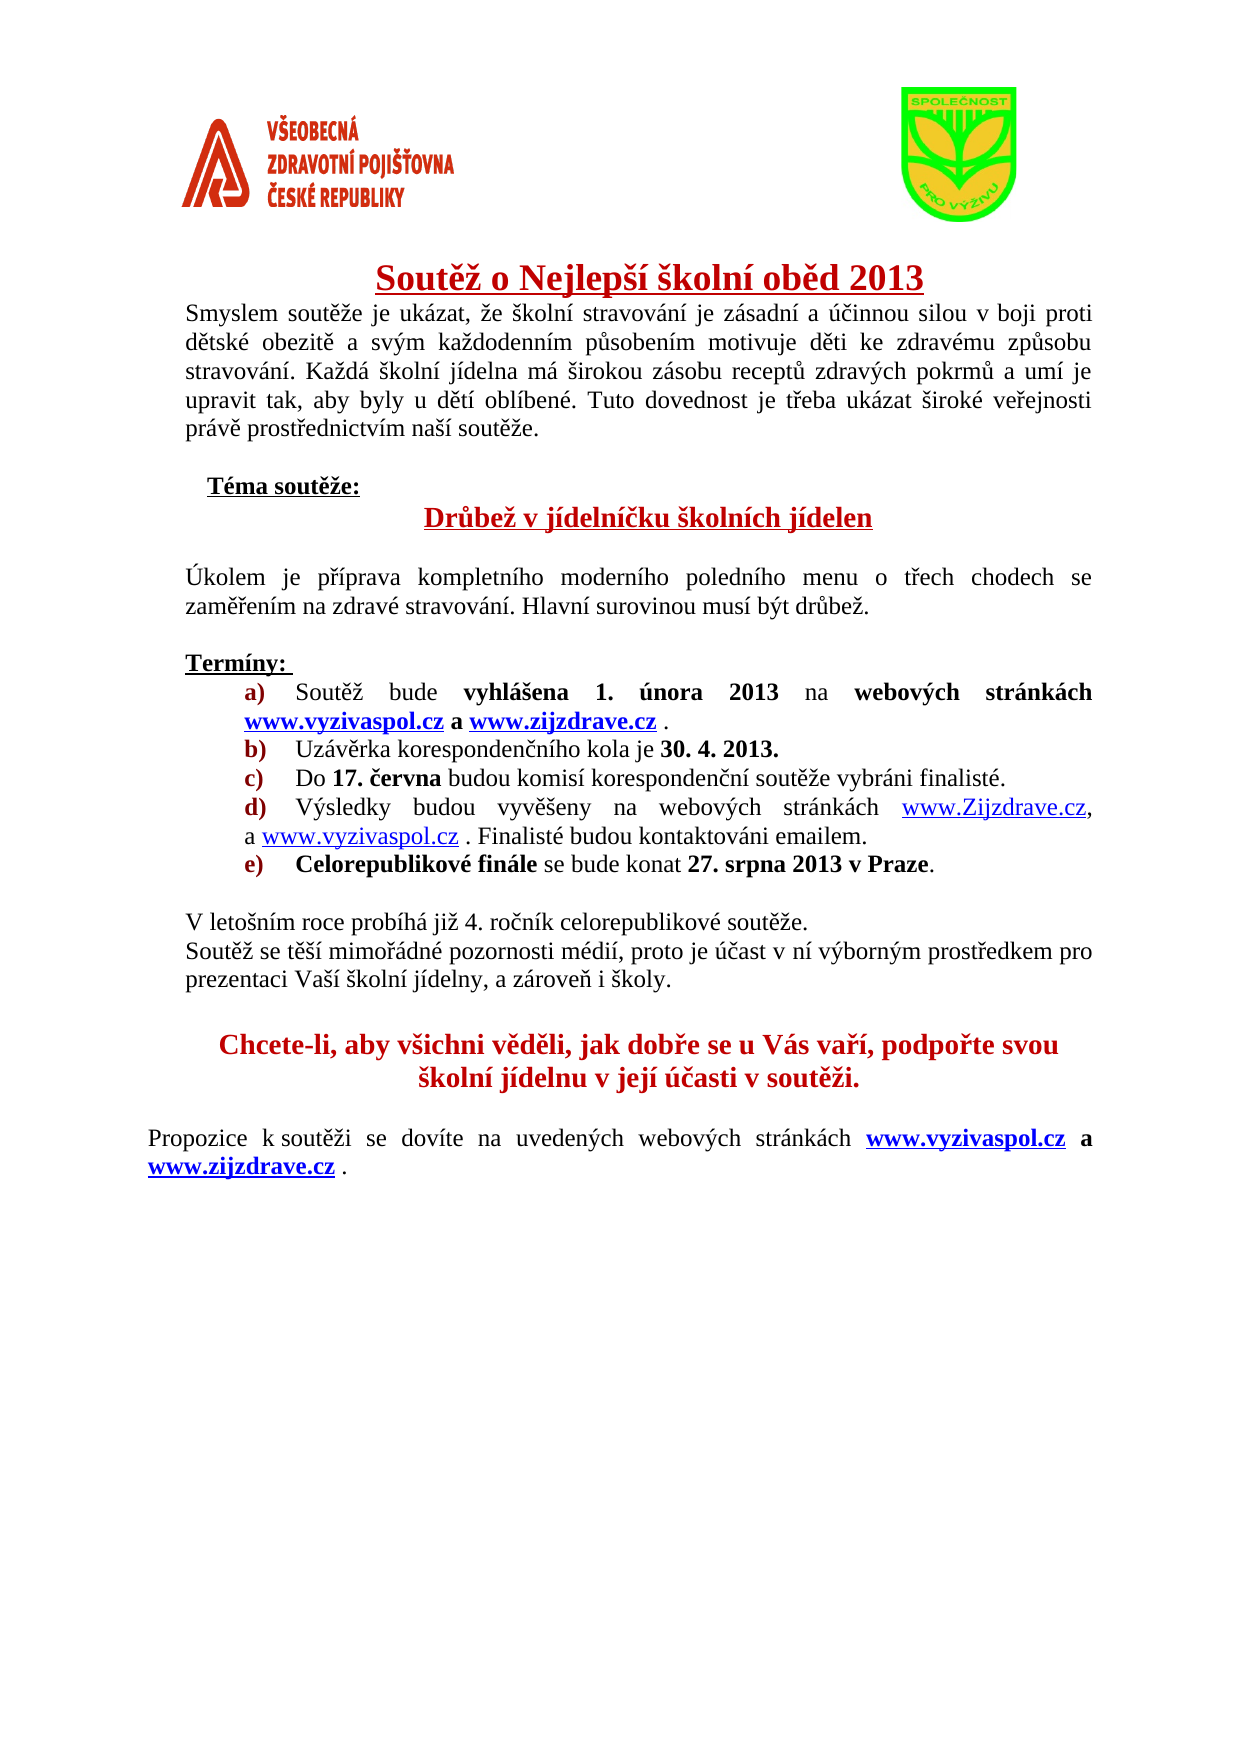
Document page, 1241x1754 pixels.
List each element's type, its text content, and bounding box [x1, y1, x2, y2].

list Celorepublikové finále se bude konat 27. srpna 2013 v Praze. [244, 849, 1093, 878]
text V letošním roce probíhá již 4. ročník celorepublikové soutěže. [185, 907, 1093, 936]
list Soutěž bude vyhlášena 1. února 2013 na webových stránkách www.vyzivaspol.cz a www.zijzdrave.cz . [244, 677, 1093, 734]
picture [181, 115, 454, 207]
list Do 17. června budou komisí korespondenční soutěže vybráni finalisté. [244, 763, 1093, 792]
picture [901, 87, 1017, 222]
text Smyslem soutěže je ukázat, že školní stravování je zásadní a účinnou silou v boji proti dětské obezitě a svým každodenním působením motivuje děti ke zdravému způsobu stravování. Každá školní jídelna má širokou zásobu receptů zdravých pokrmů a umí je upravit tak, aby byly u dětí oblíbené. Tuto dovednost je třeba ukázat široké veřejnosti právě prostřednictvím naší soutěže. [185, 298, 1093, 442]
text Soutěž o Nejlepší školní oběd 2013 [207, 255, 1093, 298]
text Termíny: [185, 648, 1093, 677]
text Úkolem je příprava kompletního moderního poledního menu o třech chodech se zaměřením na zdravé stravování. Hlavní surovinou musí být drůbež. [185, 562, 1093, 619]
text Chcete-li, aby všichni věděli, jak dobře se u Vás vaří, podpořte svou školní jídelnu v její účasti v soutěži. [185, 1027, 1093, 1094]
text Propozice k soutěži se dovíte na uvedených webových stránkách www.vyzivaspol.cz a www.zijzdrave.cz . [148, 1123, 1093, 1180]
text Soutěž se těší mimořádné pozornosti médií, proto je účast v ní výborným prostředkem pro prezentaci Vaší školní jídelny, a zároveň i školy. [185, 936, 1093, 993]
text Drůbež v jídelníčku školních jídelen [204, 500, 1093, 533]
text Téma soutěže: [207, 471, 1093, 500]
list Uzávěrka korespondenčního kola je 30. 4. 2013. [244, 734, 1093, 763]
list Výsledky budou vyvěšeny na webových stránkách www.Zijzdrave.cz, a www.vyzivaspol.cz . Finalisté budou kontaktováni emailem. [244, 792, 1093, 849]
